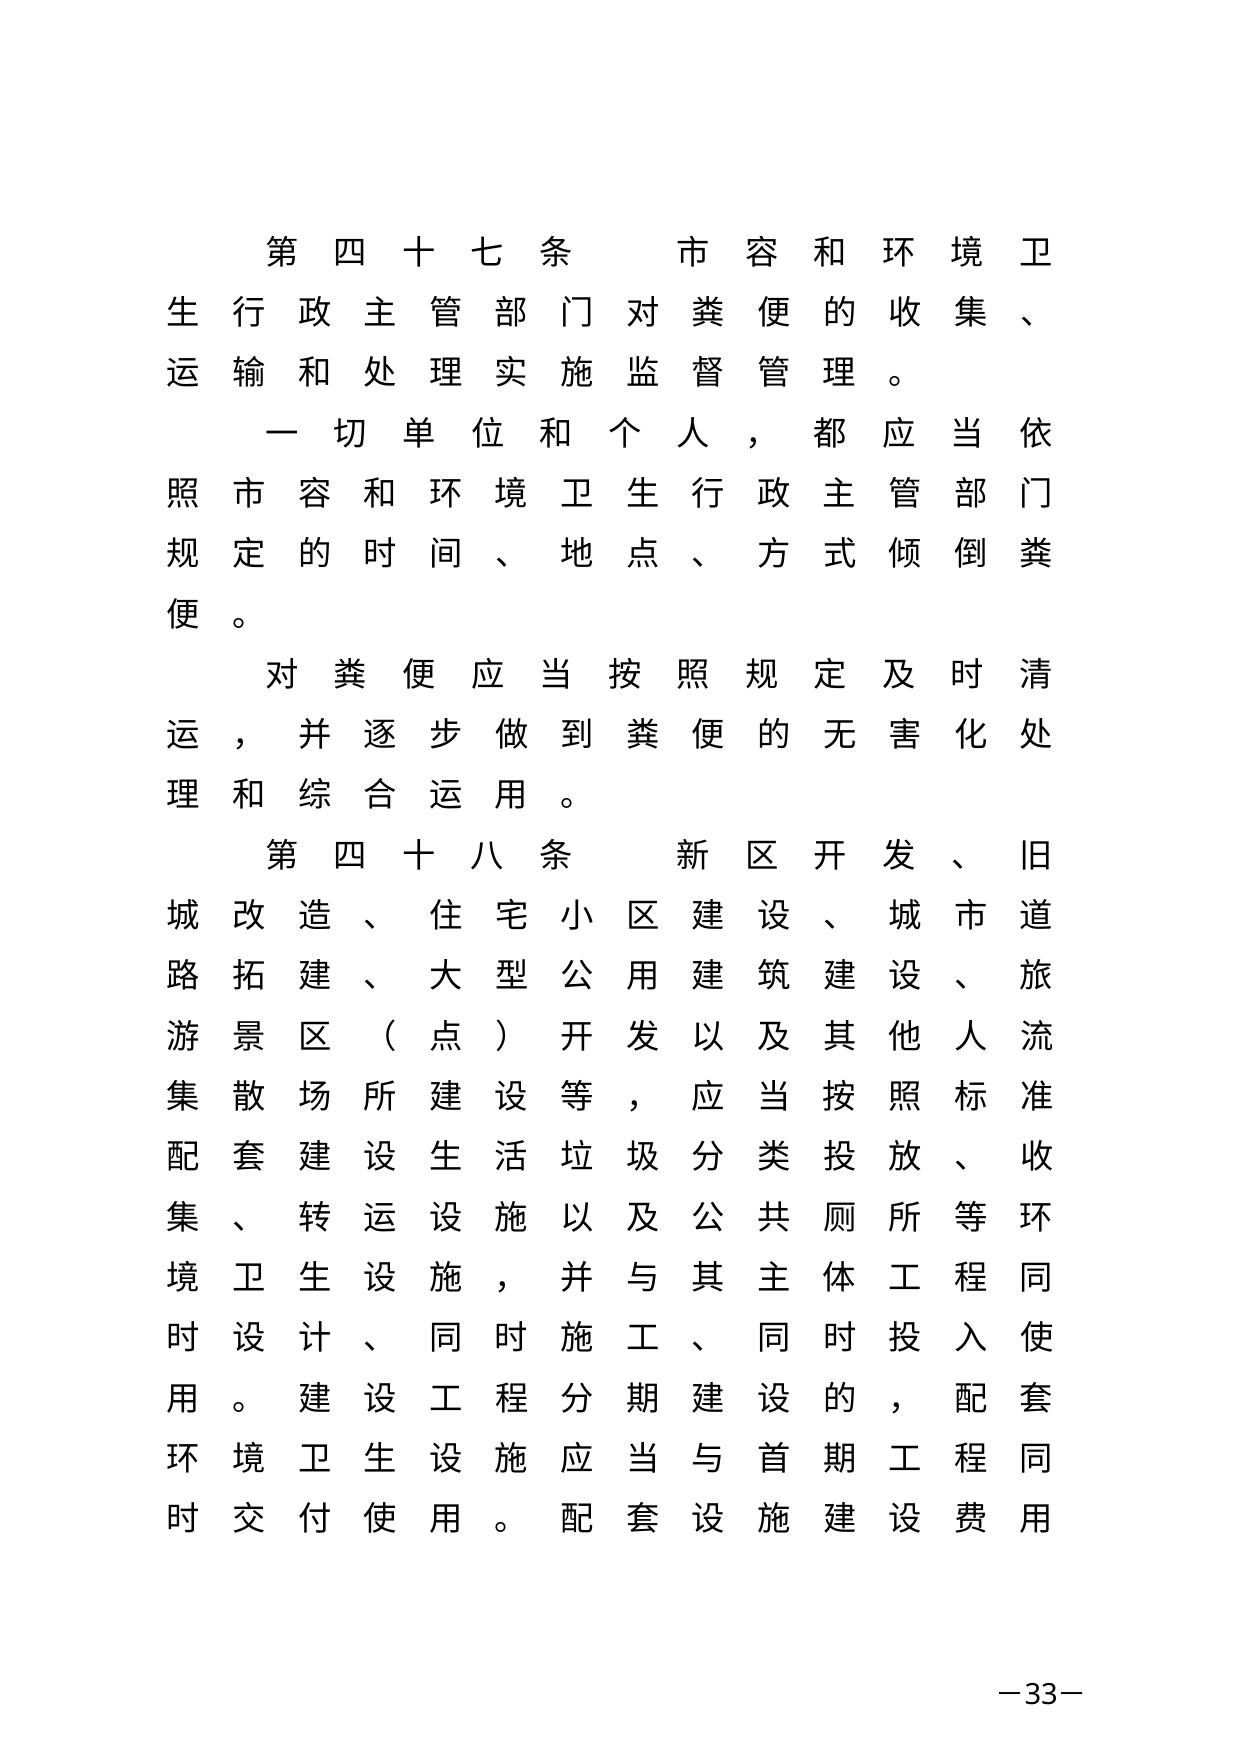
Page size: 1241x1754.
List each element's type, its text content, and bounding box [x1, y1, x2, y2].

text 第四十七条 市容和环境卫生行政主管部门对粪便的收集、运输和处理实施监督管理。 [167, 219, 1085, 400]
text 对粪便应当按照规定及时清运，并逐步做到粪便的无害化处理和综合运用。 [167, 642, 1085, 822]
text 一切单位和个人，都应当依照市容和环境卫生行政主管部门规定的时间、地点、方式倾倒粪便。 [167, 400, 1085, 642]
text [167, 822, 1085, 1546]
